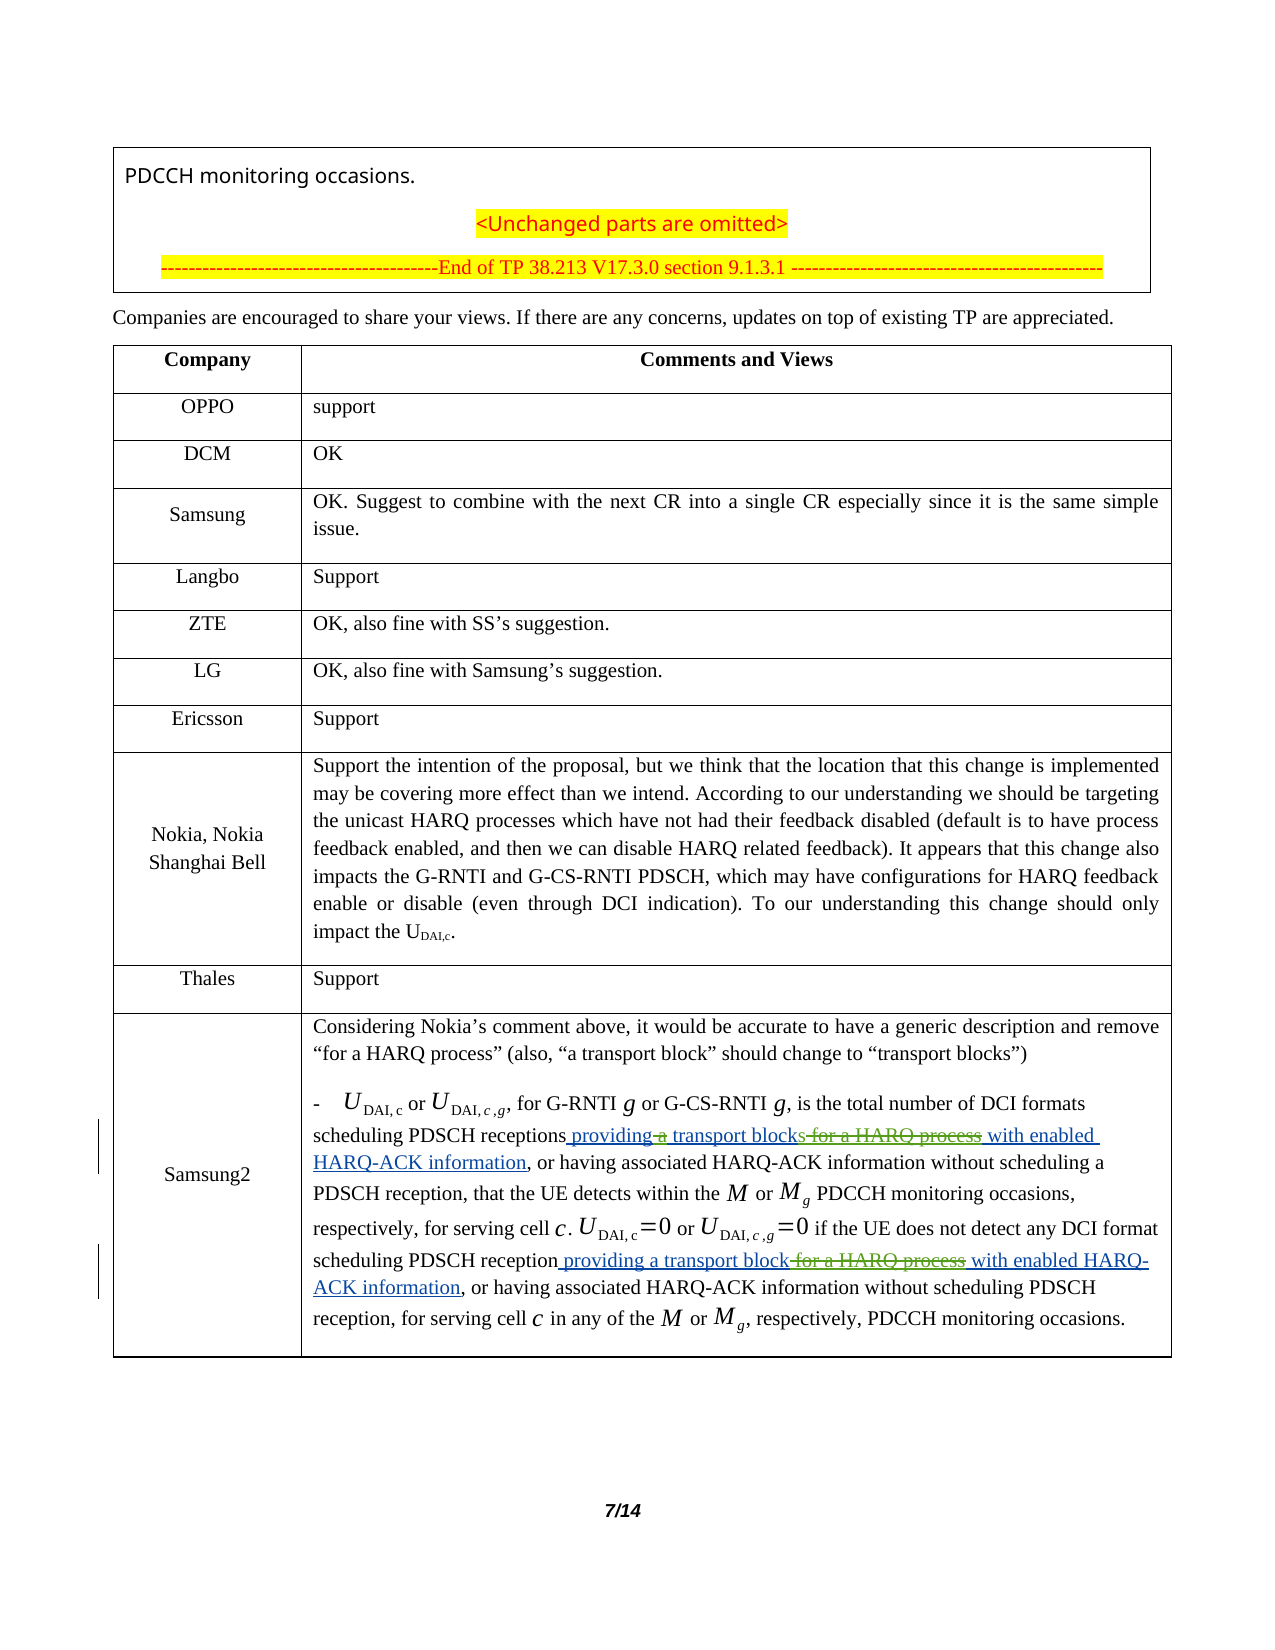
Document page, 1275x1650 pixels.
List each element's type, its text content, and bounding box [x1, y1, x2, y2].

table_cell OPPO [114, 394, 301, 440]
table_cell ZTE [114, 611, 301, 657]
table_cell Ericsson [114, 706, 301, 752]
table_cell LG [114, 659, 301, 705]
text Companies are encouraged to share your views. If there are any concerns, updates on top of existing TP are appreciated. [112, 305, 1172, 329]
table_cell OK. Suggest to combine with the next CR into a single CR especially since it is the same simple issue. [302, 489, 1171, 563]
table_cell OK, also fine with Samsung’s suggestion. [302, 659, 1171, 705]
table_cell Samsung [114, 489, 301, 563]
table_cell Support [302, 706, 1171, 752]
table_cell Samsung2 [114, 1014, 301, 1356]
table_cell OK, also fine with SS’s suggestion. [302, 611, 1171, 657]
table_header Comments and Views [302, 346, 1171, 393]
table_cell Support the intention of the proposal, but we think that the location that this change is implemented may be covering more effect than we intend. According to our understanding we should be targeting the unicast HARQ processes which have not had their feedback disabled (default is to have process feedback enabled, and then we can disable HARQ related feedback). It appears that this change also impacts the G-RNTI and G-CS-RNTI PDSCH, which may have configurations for HARQ feedback enable or disable (even through DCI indication). To our understanding this change should only impact the UDAI,c. [302, 753, 1171, 965]
table_cell Langbo [114, 564, 301, 610]
table_cell Nokia, Nokia Shanghai Bell [114, 753, 301, 965]
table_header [114, 148, 1150, 292]
table_cell Thales [114, 966, 301, 1013]
table_cell OK [302, 441, 1171, 488]
table_cell Considering Nokia’s comment above, it would be accurate to have a generic description and remove “for a HARQ process” (also, “a transport block” should change to “transport blocks”) - or , for G-RNTI or G-CS-RNTI , is the total number of DCI formats scheduling PDSCH receptions, or having associated HARQ-ACK information without scheduling a PDSCH reception, that the UE detects within the or PDCCH monitoring occasions, respectively, for serving cell . or if the UE does not detect any DCI format scheduling PDSCH reception, or having associated HARQ-ACK information without scheduling PDSCH reception, for serving cell in any of the or , respectively, PDCCH monitoring occasions. [302, 1014, 1171, 1356]
table_cell support [302, 394, 1171, 440]
table_cell Support [302, 966, 1171, 1013]
table_cell DCM [114, 441, 301, 488]
table_cell Support [302, 564, 1171, 610]
table_header Company [114, 346, 301, 393]
